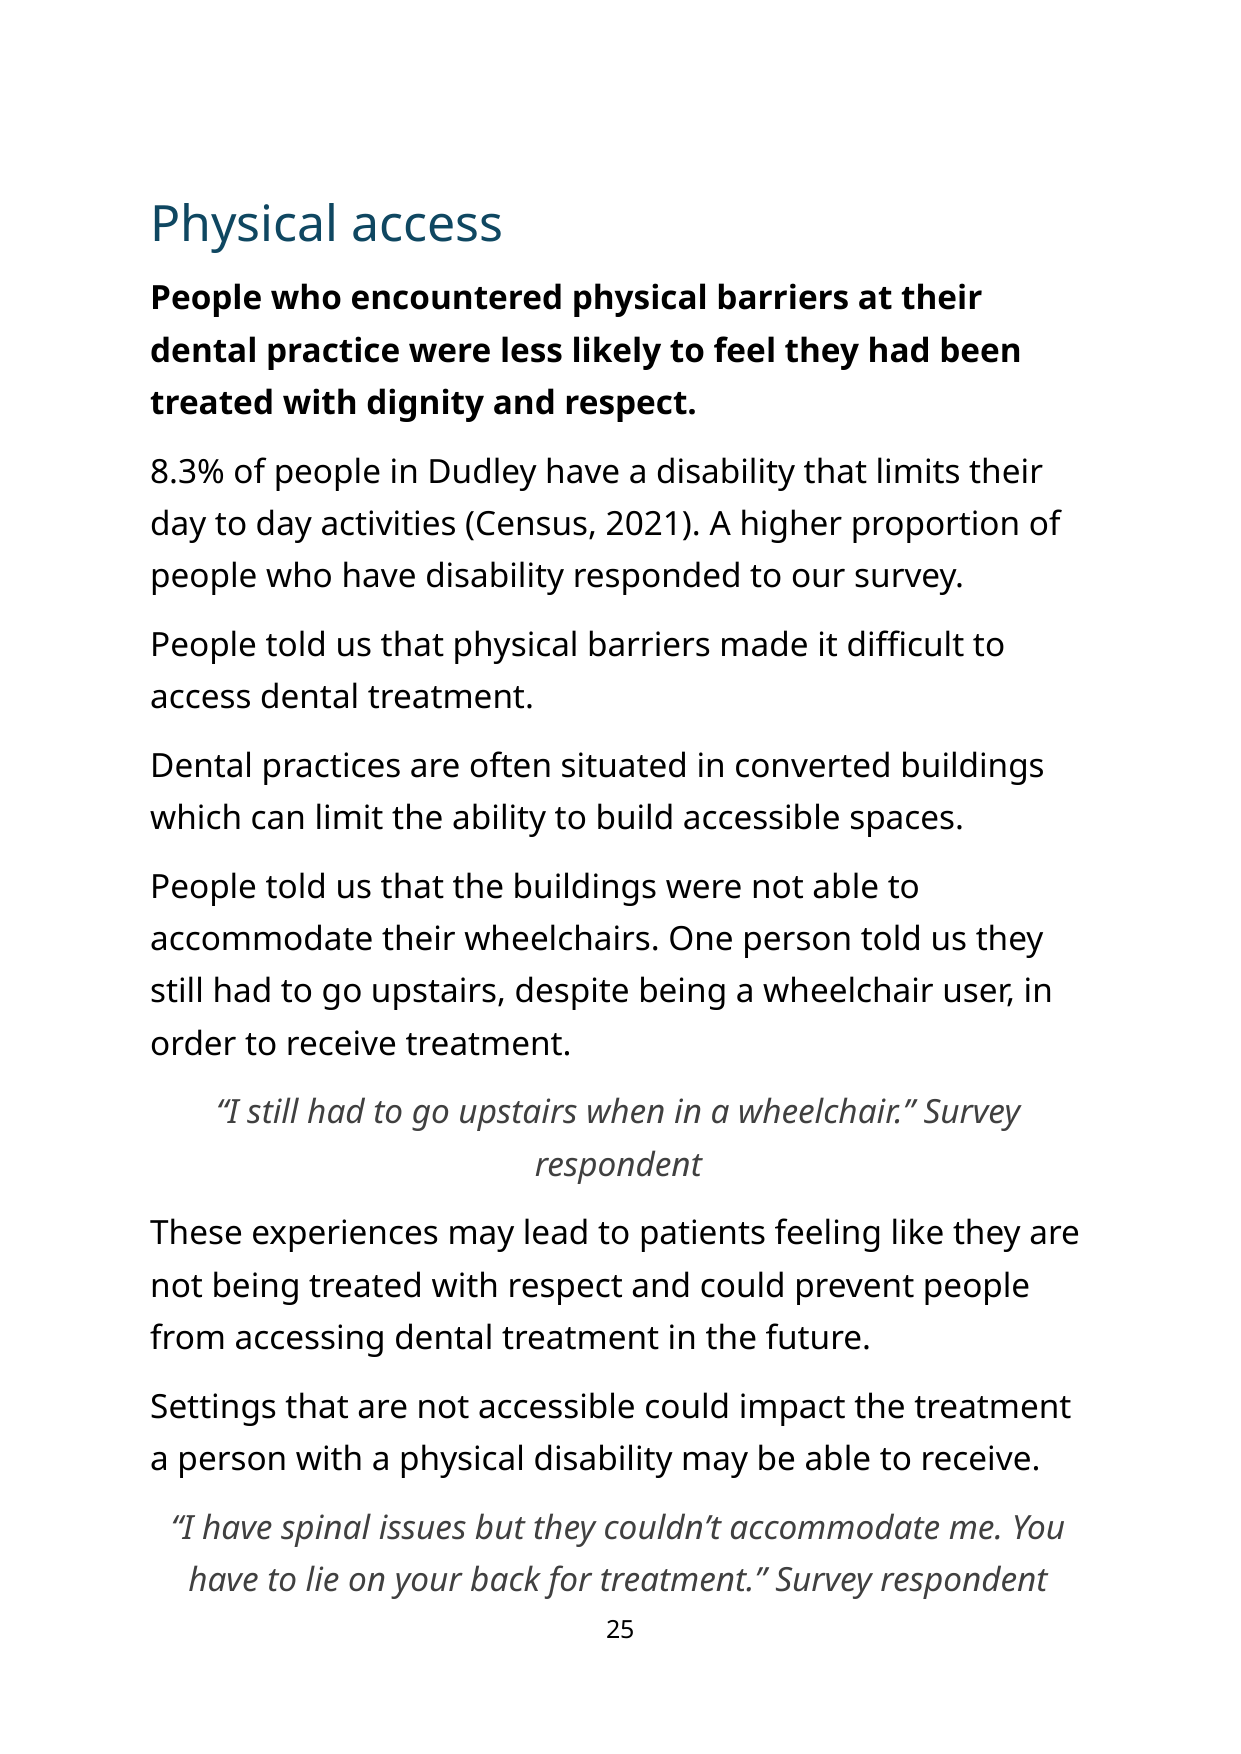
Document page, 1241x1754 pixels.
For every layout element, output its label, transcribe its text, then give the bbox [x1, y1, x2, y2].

text These experiences may lead to patients feeling like they are not being treated with respect and could prevent people from accessing dental treatment in the future. [150, 1209, 1090, 1359]
text Dental practices are often situated in converted buildings which can limit the ability to build accessible spaces. [150, 742, 1090, 839]
text People told us that the buildings were not able to accommodate their wheelchairs. One person told us they still had to go upstairs, despite being a wheelchair user, in order to receive treatment. [150, 863, 1090, 1065]
text Settings that are not accessible could impact the treatment a person with a physical disability may be able to receive. [150, 1382, 1090, 1480]
text “I still had to go upstairs when in a wheelchair.” Survey respondent [150, 1088, 1090, 1186]
text People told us that physical barriers made it difficult to access dental treatment. [150, 621, 1090, 718]
subtitle Physical access [150, 187, 1090, 256]
text 8.3% of people in Dudley have a disability that limits their day to day activities (Census, 2021). A higher proportion of people who have disability responded to our survey. [150, 447, 1090, 597]
text People who encountered physical barriers at their dental practice were less likely to feel they had been treated with dignity and respect. [150, 274, 1090, 424]
text “I have spinal issues but they couldn’t accommodate me. You have to lie on your back for treatment.” Survey respondent [150, 1503, 1090, 1601]
